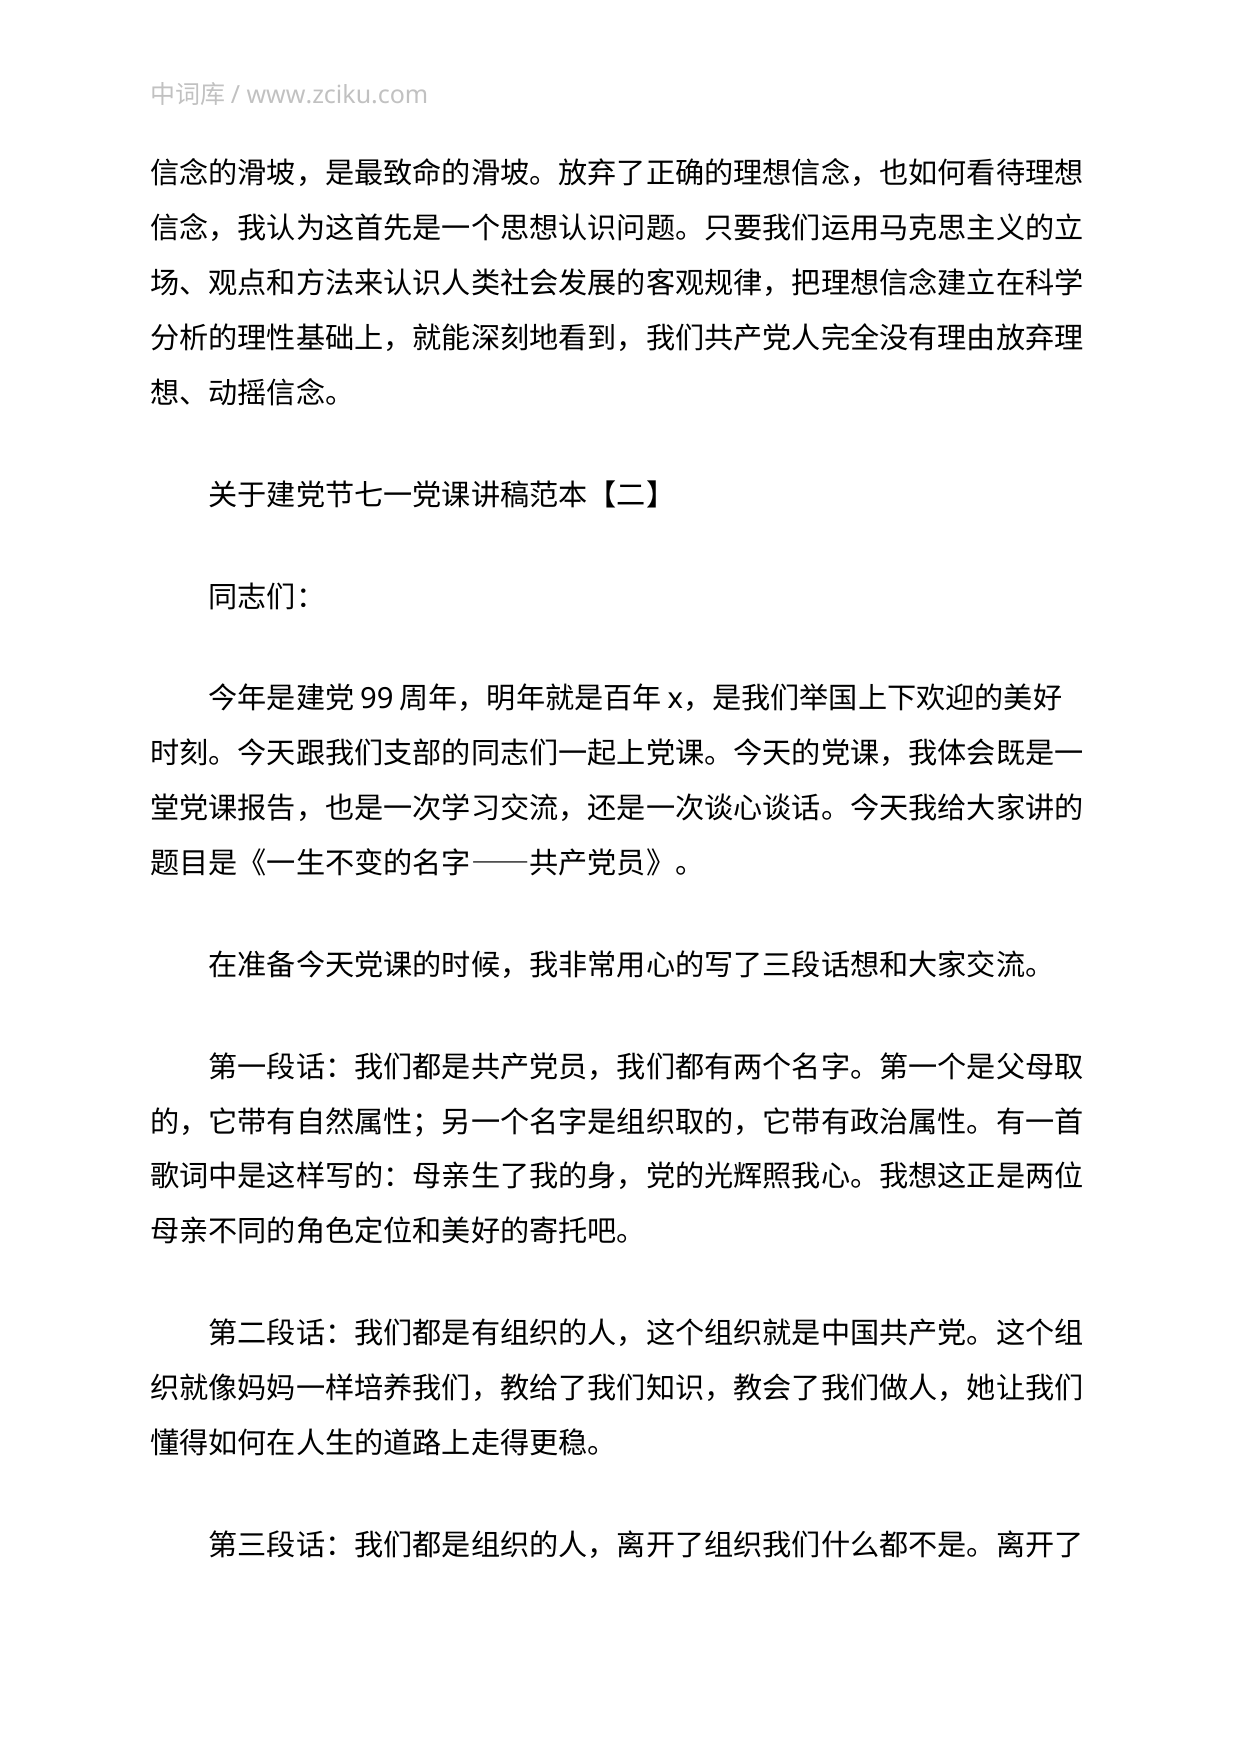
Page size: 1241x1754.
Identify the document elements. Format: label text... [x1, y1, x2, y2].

text 第一段话：我们都是共产党员，我们都有两个名字。第一个是父母取的，它带有自然属性；另一个名字是组织取的，它带有政治属性。有一首歌词中是这样写的：母亲生了我的身，党的光辉照我心。我想这正是两位母亲不同的角色定位和美好的寄托吧。 [150, 1043, 1090, 1250]
text 同志们： [150, 573, 1090, 615]
text 第二段话：我们都是有组织的人，这个组织就是中国共产党。这个组织就像妈妈一样培养我们，教给了我们知识，教会了我们做人，她让我们懂得如何在人生的道路上走得更稳。 [150, 1310, 1090, 1462]
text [150, 1521, 1090, 1563]
text 关于建党节七一党课讲稿范本【二】 [150, 471, 1090, 514]
text 今年是建党99周年，明年就是百年x，是我们举国上下欢迎的美好时刻。今天跟我们支部的同志们一起上党课。今天的党课，我体会既是一堂党课报告，也是一次学习交流，还是一次谈心谈话。今天我给大家讲的题目是《一生不变的名字——共产党员》。 [150, 675, 1090, 882]
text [150, 150, 1090, 412]
text 在准备今天党课的时候，我非常用心的写了三段话想和大家交流。 [150, 941, 1090, 984]
